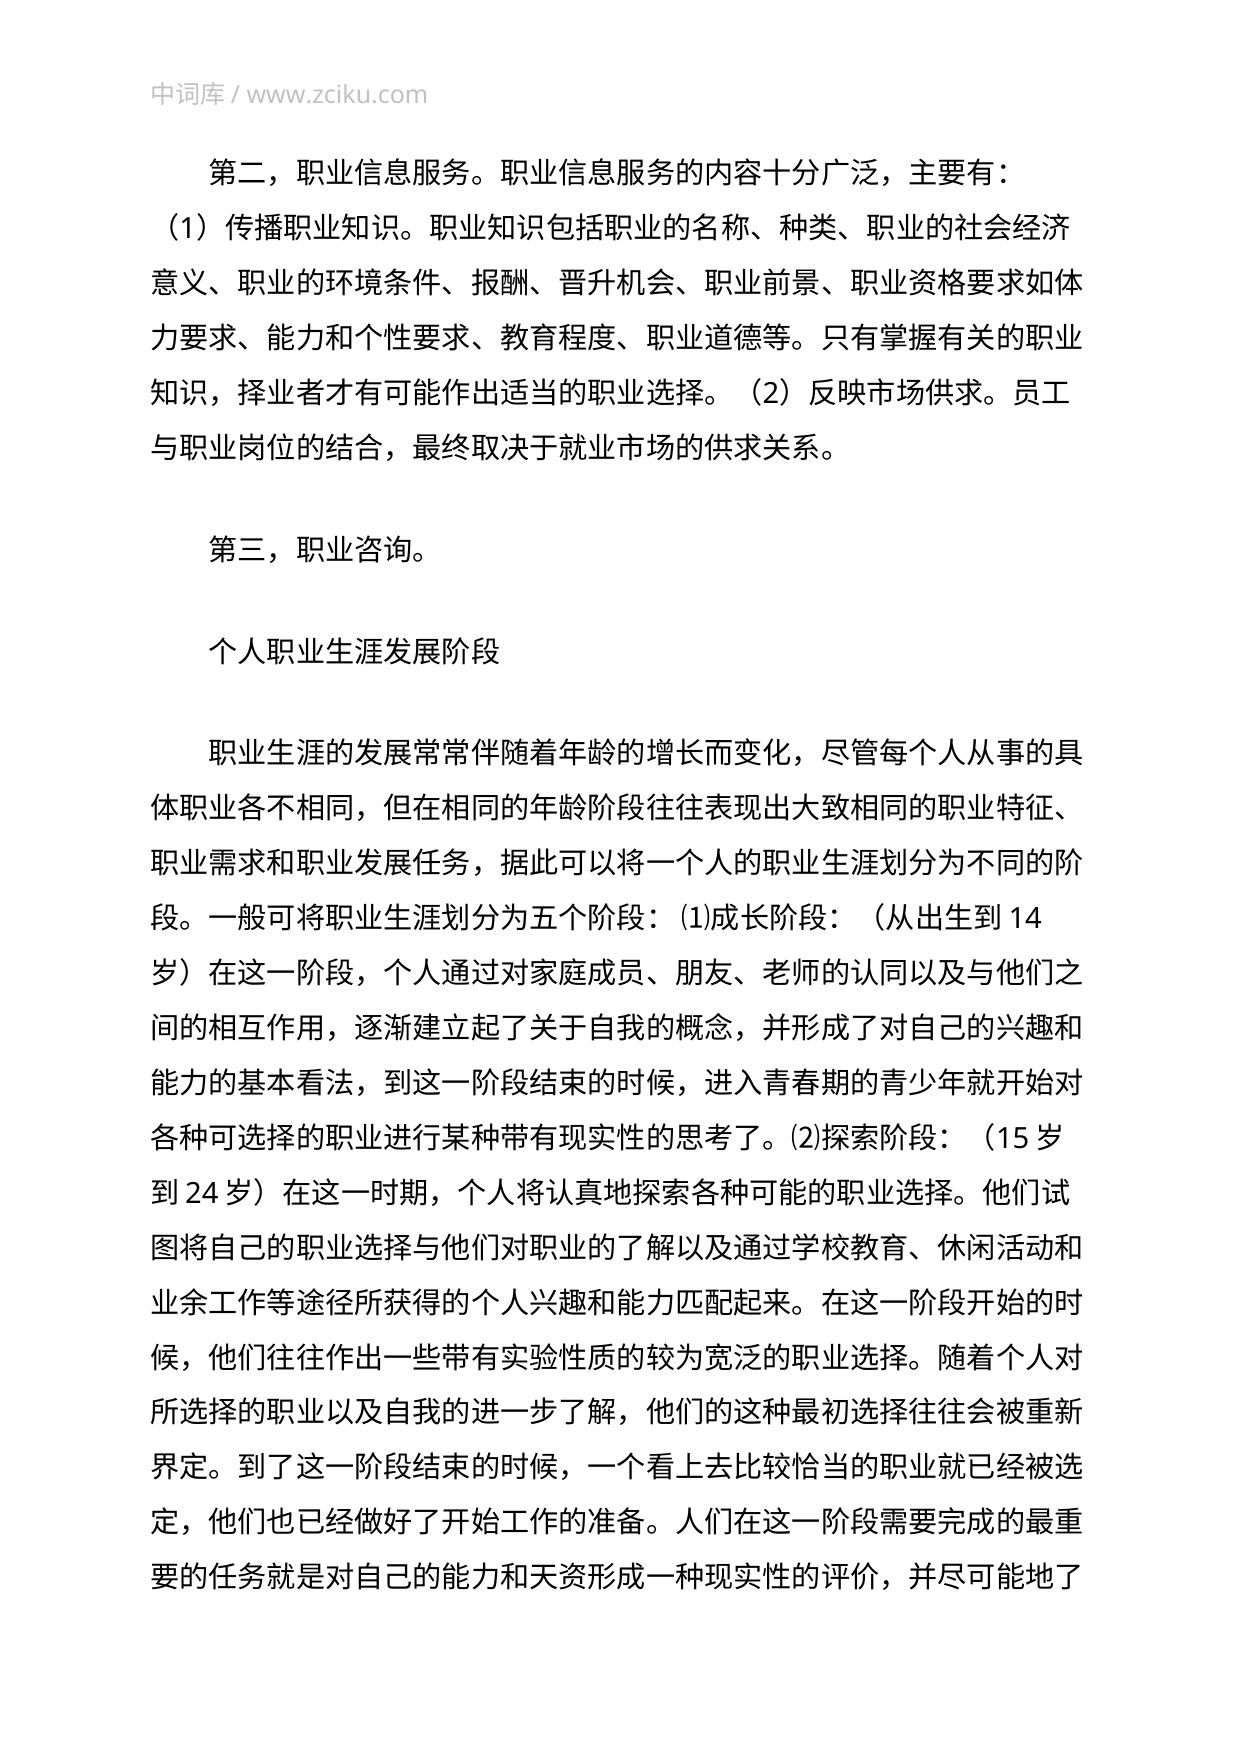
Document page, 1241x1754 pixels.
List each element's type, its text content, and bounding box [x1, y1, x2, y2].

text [150, 730, 1090, 1596]
text 第三，职业咨询。 [150, 526, 1090, 569]
text 个人职业生涯发展阶段 [150, 628, 1090, 671]
text 第二，职业信息服务。职业信息服务的内容十分广泛，主要有：（1）传播职业知识。职业知识包括职业的名称、种类、职业的社会经济意义、职业的环境条件、报酬、晋升机会、职业前景、职业资格要求如体力要求、能力和个性要求、教育程度、职业道德等。只有掌握有关的职业知识，择业者才有可能作出适当的职业选择。（2）反映市场供求。员工与职业岗位的结合，最终取决于就业市场的供求关系。 [150, 150, 1090, 467]
